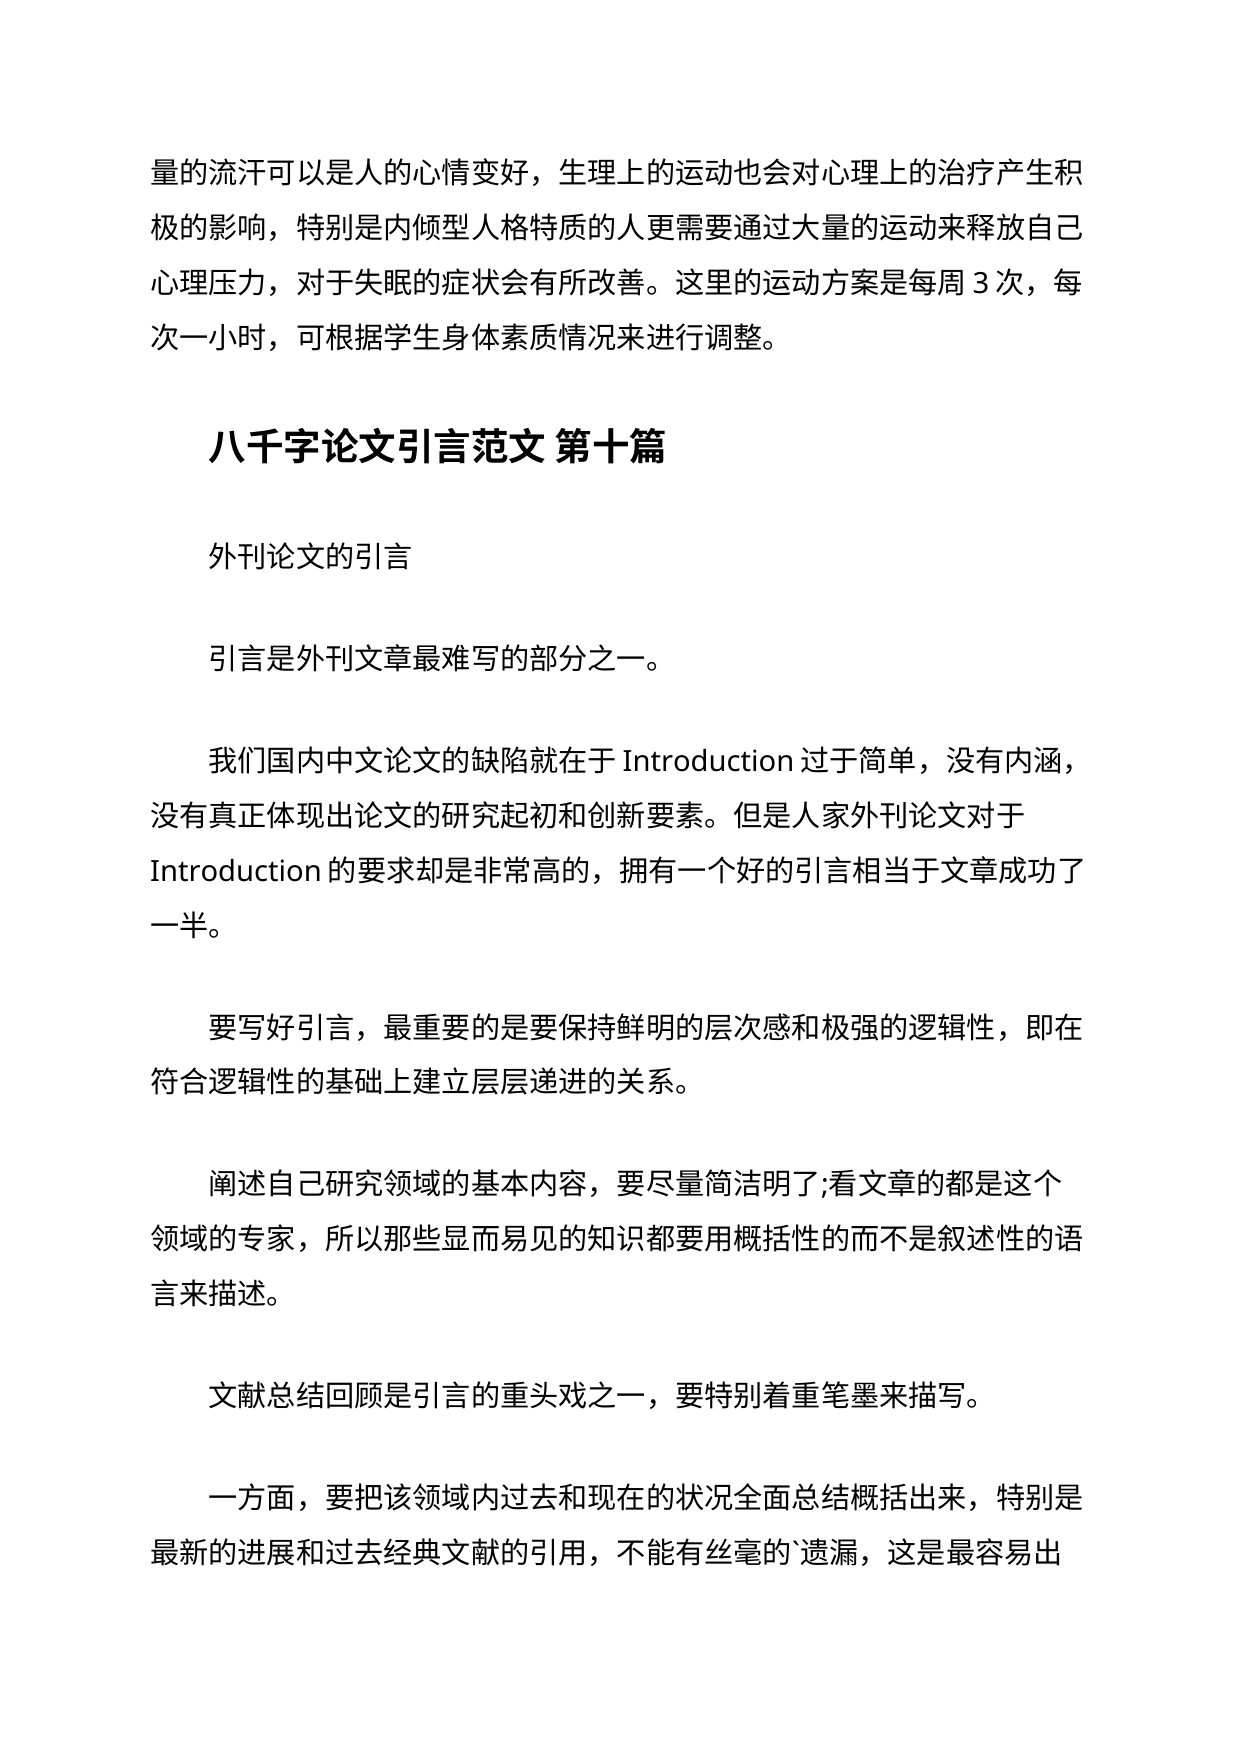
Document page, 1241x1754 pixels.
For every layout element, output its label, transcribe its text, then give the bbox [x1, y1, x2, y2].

text 引言是外刊文章最难写的部分之一。 [150, 636, 1090, 678]
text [150, 1474, 1090, 1572]
text 文献总结回顾是引言的重头戏之一，要特别着重笔墨来描写。 [150, 1372, 1090, 1415]
text 要写好引言，最重要的是要保持鲜明的层次感和极强的逻辑性，即在符合逻辑性的基础上建立层层递进的关系。 [150, 1004, 1090, 1101]
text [150, 150, 1090, 357]
text 八千字论文引言范文 第十篇 [150, 417, 1090, 471]
text 阐述自己研究领域的基本内容，要尽量简洁明了;看文章的都是这个领域的专家，所以那些显而易见的知识都要用概括性的而不是叙述性的语言来描述。 [150, 1161, 1090, 1313]
text 我们国内中文论文的缺陷就在于Introduction过于简单，没有内涵，没有真正体现出论文的研究起初和创新要素。但是人家外刊论文对于Introduction的要求却是非常高的，拥有一个好的引言相当于文章成功了一半。 [150, 737, 1090, 945]
text 外刊论文的引言 [150, 534, 1090, 576]
